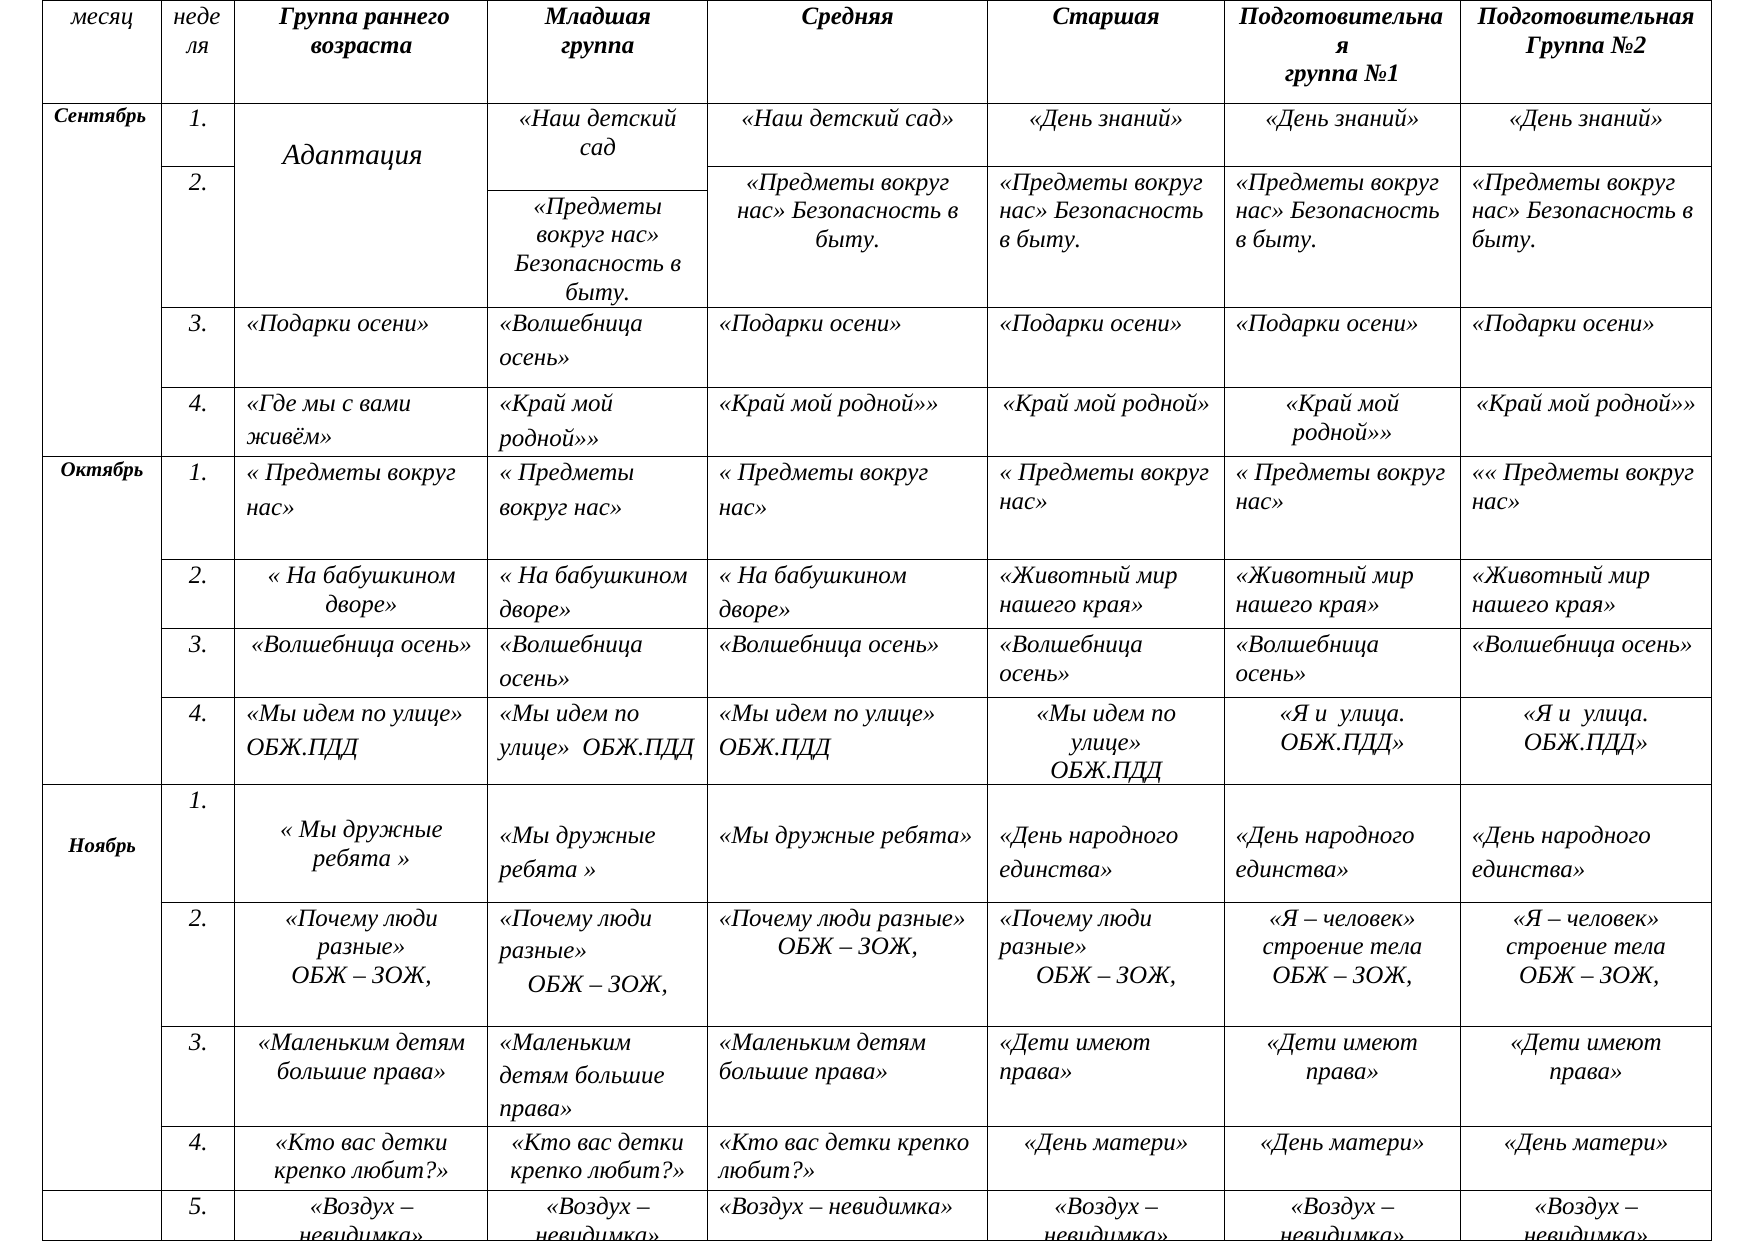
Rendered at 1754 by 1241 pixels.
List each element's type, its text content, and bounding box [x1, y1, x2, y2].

table_header Младшая группа [488, 1, 707, 102]
table_cell «Дети имеют права» [1461, 1027, 1711, 1126]
table_cell «Кто вас детки крепко любит?» [235, 1127, 487, 1190]
table_cell « На бабушкином дворе» [235, 560, 487, 628]
table_cell « Предметы вокруг нас» [1225, 457, 1460, 559]
table_cell «День матери» [1225, 1127, 1460, 1190]
table_header Подготовительная Группа №2 [1461, 1, 1711, 102]
table_cell «Мы идем по улице» ОБЖ.ПДД [488, 698, 707, 784]
table_cell 4. [162, 698, 234, 784]
table_cell 2. [162, 167, 234, 307]
table_cell «Где мы с вами живём» [235, 388, 487, 456]
table_cell « Предметы вокруг нас» [488, 457, 707, 559]
table_cell 2. [162, 560, 234, 628]
table_cell [43, 1191, 161, 1240]
table_cell «Край мой родной»» [1225, 388, 1460, 456]
table_cell «Животный мир нашего края» [1461, 560, 1711, 628]
table_cell «День знаний» [1461, 104, 1711, 166]
table_cell « На бабушкином дворе» [488, 560, 707, 628]
table_cell « На бабушкином дворе» [708, 560, 987, 628]
table_cell «Подарки осени» [708, 308, 987, 387]
table_cell «Край мой родной»» [1461, 388, 1711, 456]
table_cell «Волшебница осень» [235, 629, 487, 697]
table_cell «Животный мир нашего края» [1225, 560, 1460, 628]
table_cell «Животный мир нашего края» [988, 560, 1224, 628]
table_cell «Мы идем по улице» ОБЖ.ПДД [235, 698, 487, 784]
table_cell «Подарки осени» [1461, 308, 1711, 387]
table_header месяц [43, 1, 161, 102]
table_cell «День народного единства» [1225, 785, 1460, 902]
table_cell «Предметы вокруг нас» Безопасность в быту. [988, 167, 1224, 307]
table_cell «Волшебница осень» [708, 629, 987, 697]
table_cell «Подарки осени» [988, 308, 1224, 387]
table_cell «Воздух – невидимка» [235, 1191, 487, 1240]
table_cell «Воздух – невидимка» [1225, 1191, 1460, 1240]
table_cell «Почему люди разные» ОБЖ – ЗОЖ, [708, 903, 987, 1026]
table_cell «Край мой родной» [988, 388, 1224, 456]
table_cell «Волшебница осень» [1461, 629, 1711, 697]
table_cell «Край мой родной»» [708, 388, 987, 456]
table_cell «Наш детский сад» [708, 104, 987, 166]
table_cell «Предметы вокруг нас» Безопасность в быту. [1225, 167, 1460, 307]
table_cell 3. [162, 308, 234, 387]
table_cell 4. [162, 388, 234, 456]
table_cell Октябрь [43, 457, 161, 784]
table_cell « Предметы вокруг нас» [988, 457, 1224, 559]
table_cell «« Предметы вокруг нас» [1461, 457, 1711, 559]
table_cell «Маленьким детям большие права» [708, 1027, 987, 1126]
table_cell «Почему люди разные» ОБЖ – ЗОЖ, [988, 903, 1224, 1026]
table_cell «Воздух – невидимка» [488, 1191, 707, 1240]
table_cell «Почему люди разные» ОБЖ – ЗОЖ, [488, 903, 707, 1026]
table_cell «Волшебница осень» [488, 308, 707, 387]
table_cell «День знаний» [1225, 104, 1460, 166]
table_cell «Волшебница осень» [988, 629, 1224, 697]
table_cell «День народного единства» [1461, 785, 1711, 902]
table_cell «Маленьким детям большие права» [235, 1027, 487, 1126]
table_cell «Предметы вокруг нас» Безопасность в быту. [708, 167, 987, 307]
table_cell «Подарки осени» [235, 308, 487, 387]
table_cell 1. [162, 104, 234, 166]
table_cell « Предметы вокруг нас» [235, 457, 487, 559]
table_cell «Дети имеют права» [988, 1027, 1224, 1126]
table_header Старшая [988, 1, 1224, 102]
table_cell «Предметы вокруг нас» Безопасность в быту. [488, 191, 707, 307]
table_cell «Волшебница осень» [488, 629, 707, 697]
table_cell «Край мой родной»» [488, 388, 707, 456]
table_cell «День матери» [988, 1127, 1224, 1190]
table_cell «Кто вас детки крепко любит?» [708, 1127, 987, 1190]
table_cell Сентябрь [43, 104, 161, 456]
table_cell 3. [162, 629, 234, 697]
table_cell «Предметы вокруг нас» Безопасность в быту. [1461, 167, 1711, 307]
table_cell «Воздух – невидимка» [1461, 1191, 1711, 1240]
table_cell 4. [162, 1127, 234, 1190]
table_cell «Наш детский сад [488, 104, 707, 190]
table_cell «Я – человек» строение тела ОБЖ – ЗОЖ, [1225, 903, 1460, 1026]
table_cell «Мы дружные ребята» [708, 785, 987, 902]
table_header Группа раннего возраста [235, 1, 487, 102]
table_cell «Я – человек» строение тела ОБЖ – ЗОЖ, [1461, 903, 1711, 1026]
table_cell «День матери» [1461, 1127, 1711, 1190]
table_cell «День знаний» [988, 104, 1224, 166]
table_cell «Мы идем по улице» ОБЖ.ПДД [988, 698, 1224, 784]
table_cell Ноябрь [43, 785, 161, 1190]
table_cell 2. [162, 903, 234, 1026]
table_cell 3. [162, 1027, 234, 1126]
table_cell « Мы дружные ребята » [235, 785, 487, 902]
table_cell «День народного единства» [988, 785, 1224, 902]
table_cell «Я и улица. ОБЖ.ПДД» [1225, 698, 1460, 784]
table_cell «Кто вас детки крепко любит?» [488, 1127, 707, 1190]
table_cell «Маленьким детям большие права» [488, 1027, 707, 1126]
table_header Подготовительная группа №1 [1225, 1, 1460, 102]
table_cell Адаптация [235, 104, 487, 307]
table_cell 5. [162, 1191, 234, 1240]
table_cell «Подарки осени» [1225, 308, 1460, 387]
table_cell 1. [162, 785, 234, 902]
table_cell « Предметы вокруг нас» [708, 457, 987, 559]
table_cell «Почему люди разные» ОБЖ – ЗОЖ, [235, 903, 487, 1026]
table_cell «Волшебница осень» [1225, 629, 1460, 697]
table_cell «Мы идем по улице» ОБЖ.ПДД [708, 698, 987, 784]
table_cell «Воздух – невидимка» [988, 1191, 1224, 1240]
table_header неделя [162, 1, 234, 102]
table_cell «Дети имеют права» [1225, 1027, 1460, 1126]
table_cell 1. [162, 457, 234, 559]
table_header Средняя [708, 1, 987, 102]
table_cell «Мы дружные ребята » [488, 785, 707, 902]
table_cell «Воздух – невидимка» [708, 1191, 987, 1240]
table_cell «Я и улица. ОБЖ.ПДД» [1461, 698, 1711, 784]
